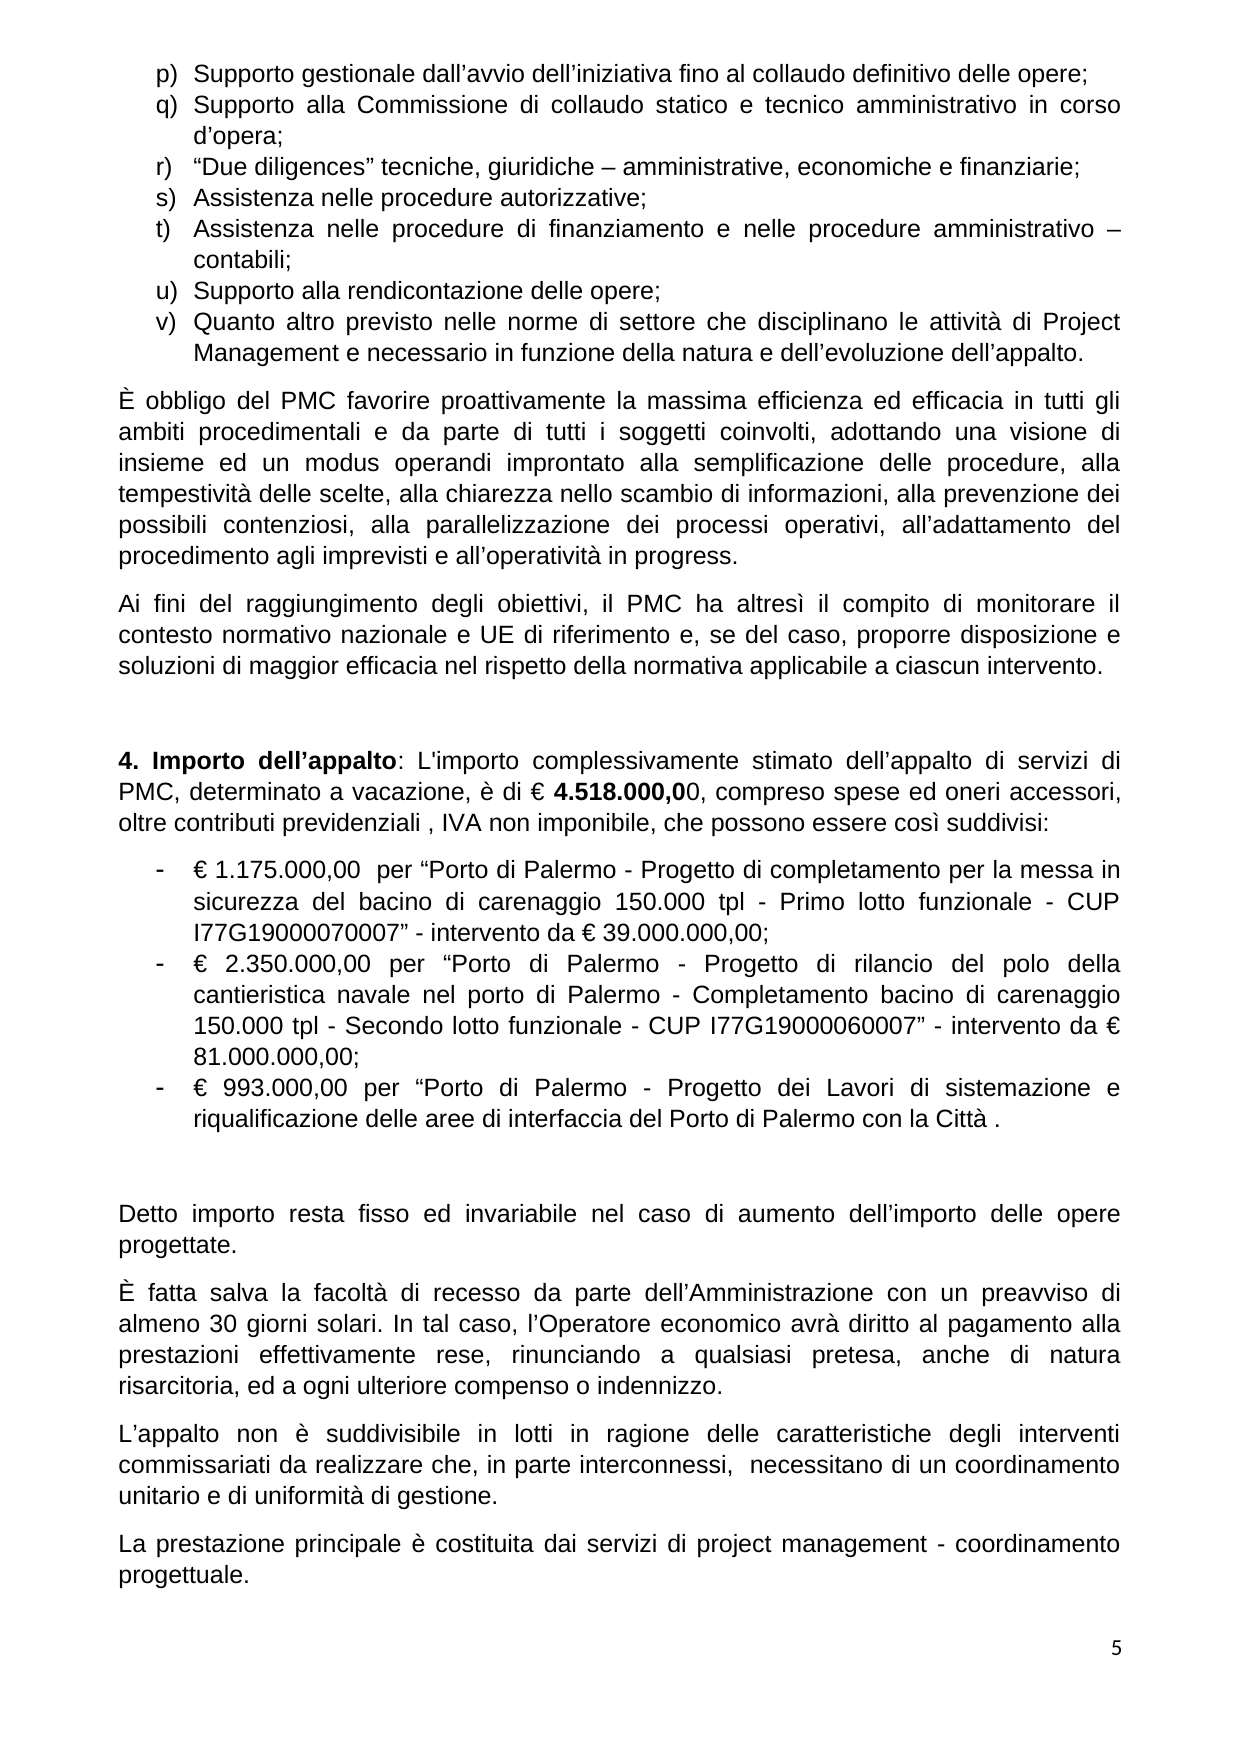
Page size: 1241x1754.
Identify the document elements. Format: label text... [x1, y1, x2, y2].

list € 993.000,00 per “Porto di Palermo - Progetto dei Lavori di sistemazione e riqualificazione delle aree di interfaccia del Porto di Palermo con la Città . [156, 1073, 1122, 1133]
text È fatta salva la facoltà di recesso da parte dell’Amministrazione con un preavviso di almeno 30 giorni solari. In tal caso, l’Operatore economico avrà diritto al pagamento alla prestazioni effettivamente rese, rinunciando a qualsiasi pretesa, anche di natura risarcitoria, ed a ogni ulteriore compenso o indennizzo. [118, 1278, 1122, 1400]
list Supporto alla Commissione di collaudo statico e tecnico amministrativo in corso d’opera; [156, 90, 1122, 150]
list Quanto altro previsto nelle norme di settore che disciplinano le attività di Project Management e necessario in funzione della natura e dell’evoluzione dell’appalto. [156, 307, 1122, 367]
text Detto importo resta fisso ed invariabile nel caso di aumento dell’importo delle opere progettate. [118, 1199, 1122, 1259]
list “Due diligences” tecniche, giuridiche – amministrative, economiche e finanziarie; [156, 152, 1122, 181]
list € 2.350.000,00 per “Porto di Palermo - Progetto di rilancio del polo della cantieristica navale nel porto di Palermo - Completamento bacino di carenaggio 150.000 tpl - Secondo lotto funzionale - CUP I77G19000060007” - intervento da € 81.000.000,00; [156, 949, 1122, 1071]
list Assistenza nelle procedure autorizzative; [156, 183, 1122, 212]
list Assistenza nelle procedure di finanziamento e nelle procedure amministrativo – contabili; [156, 214, 1122, 274]
list Supporto gestionale dall’avvio dell’iniziativa fino al collaudo definitivo delle opere; [156, 59, 1122, 88]
text 4. Importo dell’appalto: L'importo complessivamente stimato dell’appalto di servizi di PMC, determinato a vacazione, è di € 4.518.000,00, compreso spese ed oneri accessori, oltre contributi previdenziali , IVA non imponibile, che possono essere così suddivisi: [118, 746, 1122, 836]
list Supporto alla rendicontazione delle opere; [156, 276, 1122, 305]
list € 1.175.000,00 per “Porto di Palermo - Progetto di completamento per la messa in sicurezza del bacino di carenaggio 150.000 tpl - Primo lotto funzionale - CUP I77G19000070007” - intervento da € 39.000.000,00; [156, 855, 1122, 946]
text La prestazione principale è costituita dai servizi di project management - coordinamento progettuale. [118, 1529, 1122, 1589]
text L’appalto non è suddivisibile in lotti in ragione delle caratteristiche degli interventi commissariati da realizzare che, in parte interconnessi, necessitano di un coordinamento unitario e di uniformità di gestione. [118, 1419, 1122, 1510]
text È obbligo del PMC favorire proattivamente la massima efficienza ed efficacia in tutti gli ambiti procedimentali e da parte di tutti i soggetti coinvolti, adottando una visione di insieme ed un modus operandi improntato alla semplificazione delle procedure, alla tempestività delle scelte, alla chiarezza nello scambio di informazioni, alla prevenzione dei possibili contenziosi, alla parallelizzazione dei processi operativi, all’adattamento del procedimento agli imprevisti e all’operatività in progress. [118, 386, 1122, 570]
text Ai fini del raggiungimento degli obiettivi, il PMC ha altresì il compito di monitorare il contesto normativo nazionale e UE di riferimento e, se del caso, proporre disposizione e soluzioni di maggior efficacia nel rispetto della normativa applicabile a ciascun intervento. [118, 589, 1122, 680]
